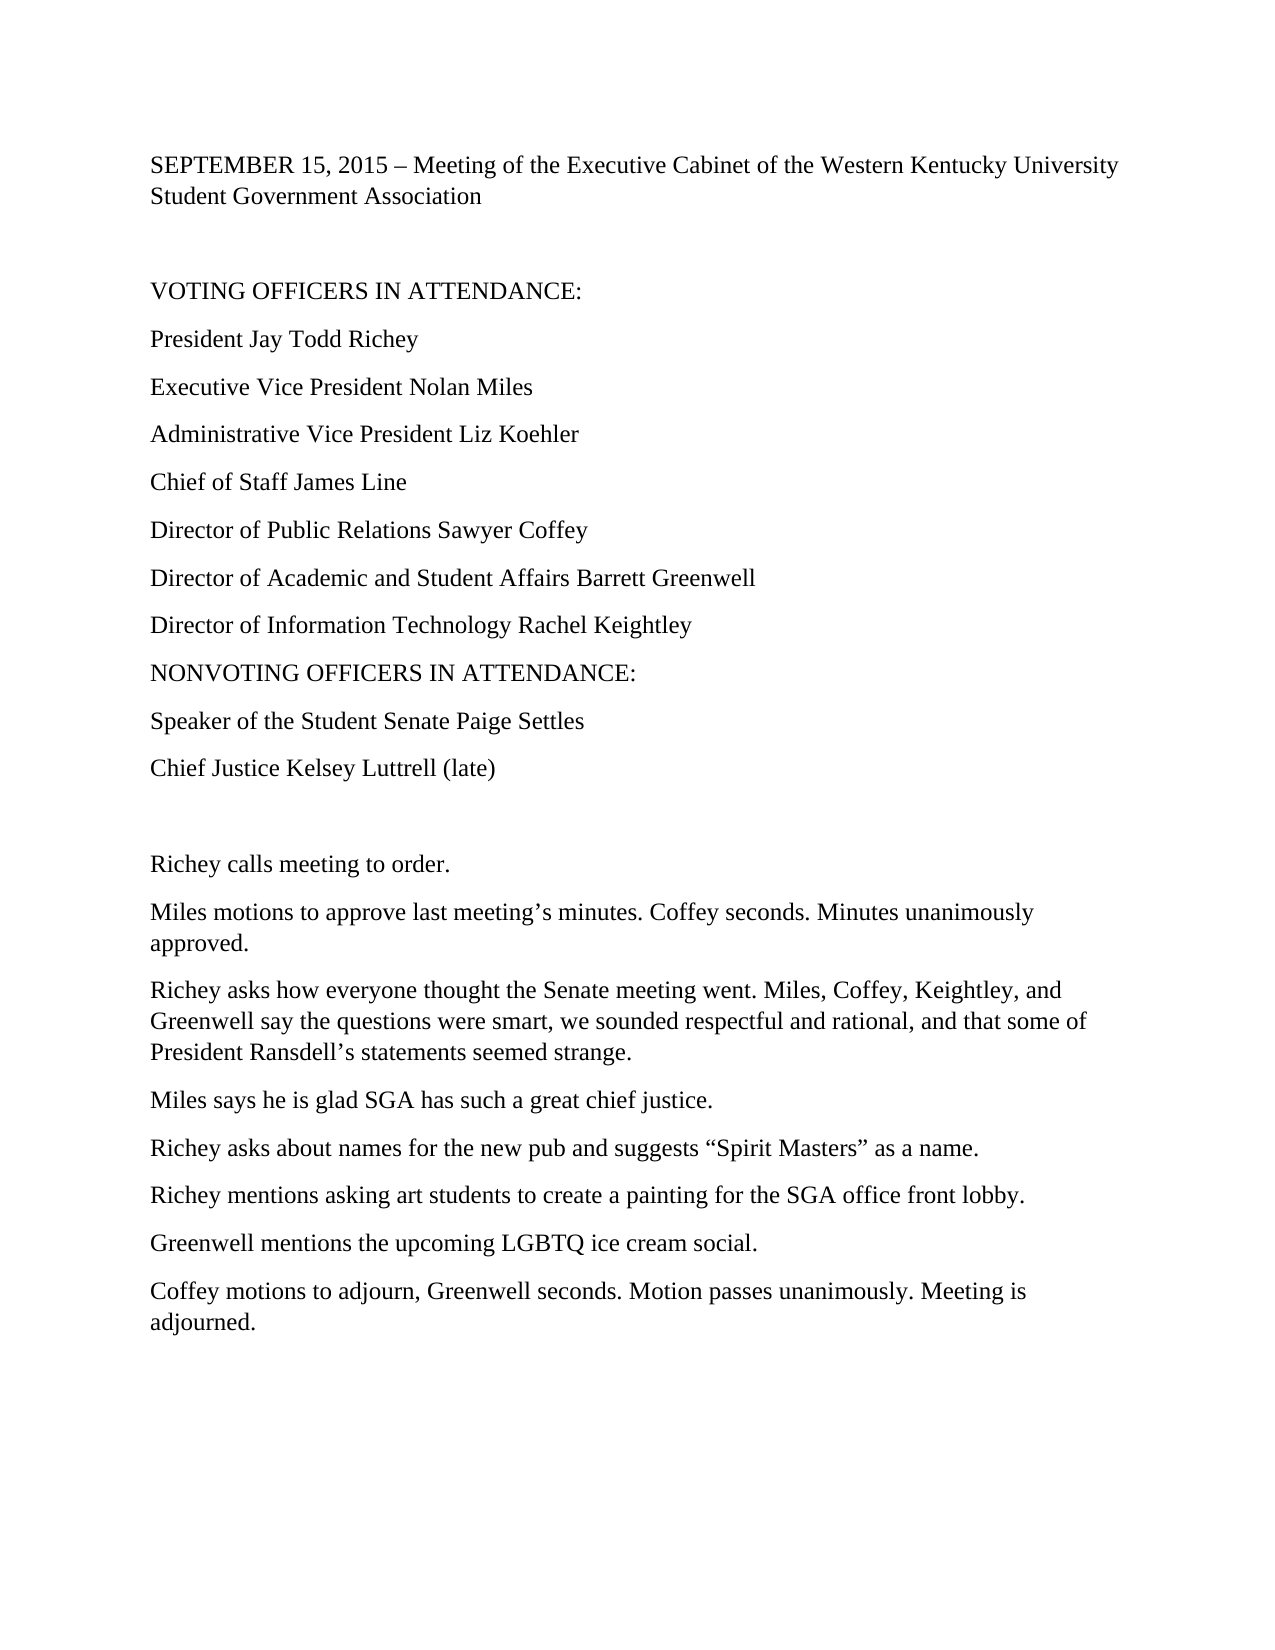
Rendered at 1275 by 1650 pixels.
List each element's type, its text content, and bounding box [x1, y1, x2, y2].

text Director of Public Relations Sawyer Coffey [150, 515, 1125, 544]
text Chief Justice Kelsey Luttrell (late) [150, 753, 1125, 782]
text Administrative Vice President Liz Koehler [150, 419, 1125, 448]
text Richey asks about names for the new pub and suggests “Spirit Masters” as a name. [150, 1133, 1125, 1162]
text Executive Vice President Nolan Miles [150, 372, 1125, 401]
text President Jay Todd Richey [150, 324, 1125, 353]
text Speaker of the Student Senate Paige Settles [150, 706, 1125, 734]
text Director of Information Technology Rachel Keightley [150, 610, 1125, 639]
text Miles says he is glad SGA has such a great chief justice. [150, 1085, 1125, 1114]
text NONVOTING OFFICERS IN ATTENDANCE: [150, 658, 1125, 687]
text Richey mentions asking art students to create a painting for the SGA office front lobby. [150, 1181, 1125, 1209]
text Chief of Staff James Line [150, 467, 1125, 496]
text SEPTEMBER 15, 2015 – Meeting of the Executive Cabinet of the Western Kentucky University Student Government Association [150, 150, 1125, 210]
text Director of Academic and Student Affairs Barrett Greenwell [150, 563, 1125, 591]
text Miles motions to approve last meeting’s minutes. Coffey seconds. Minutes unanimously approved. [150, 897, 1125, 956]
text Greenwell mentions the upcoming LGBTQ ice cream social. [150, 1228, 1125, 1257]
text VOTING OFFICERS IN ATTENDANCE: [150, 276, 1125, 305]
text Richey asks how everyone thought the Senate meeting went. Miles, Coffey, Keightley, and Greenwell say the questions were smart, we sounded respectful and rational, and that some of President Ransdell’s statements seemed strange. [150, 975, 1125, 1066]
text Coffey motions to adjourn, Greenwell seconds. Motion passes unanimously. Meeting is adjourned. [150, 1276, 1125, 1336]
text Richey calls meeting to order. [150, 849, 1125, 878]
